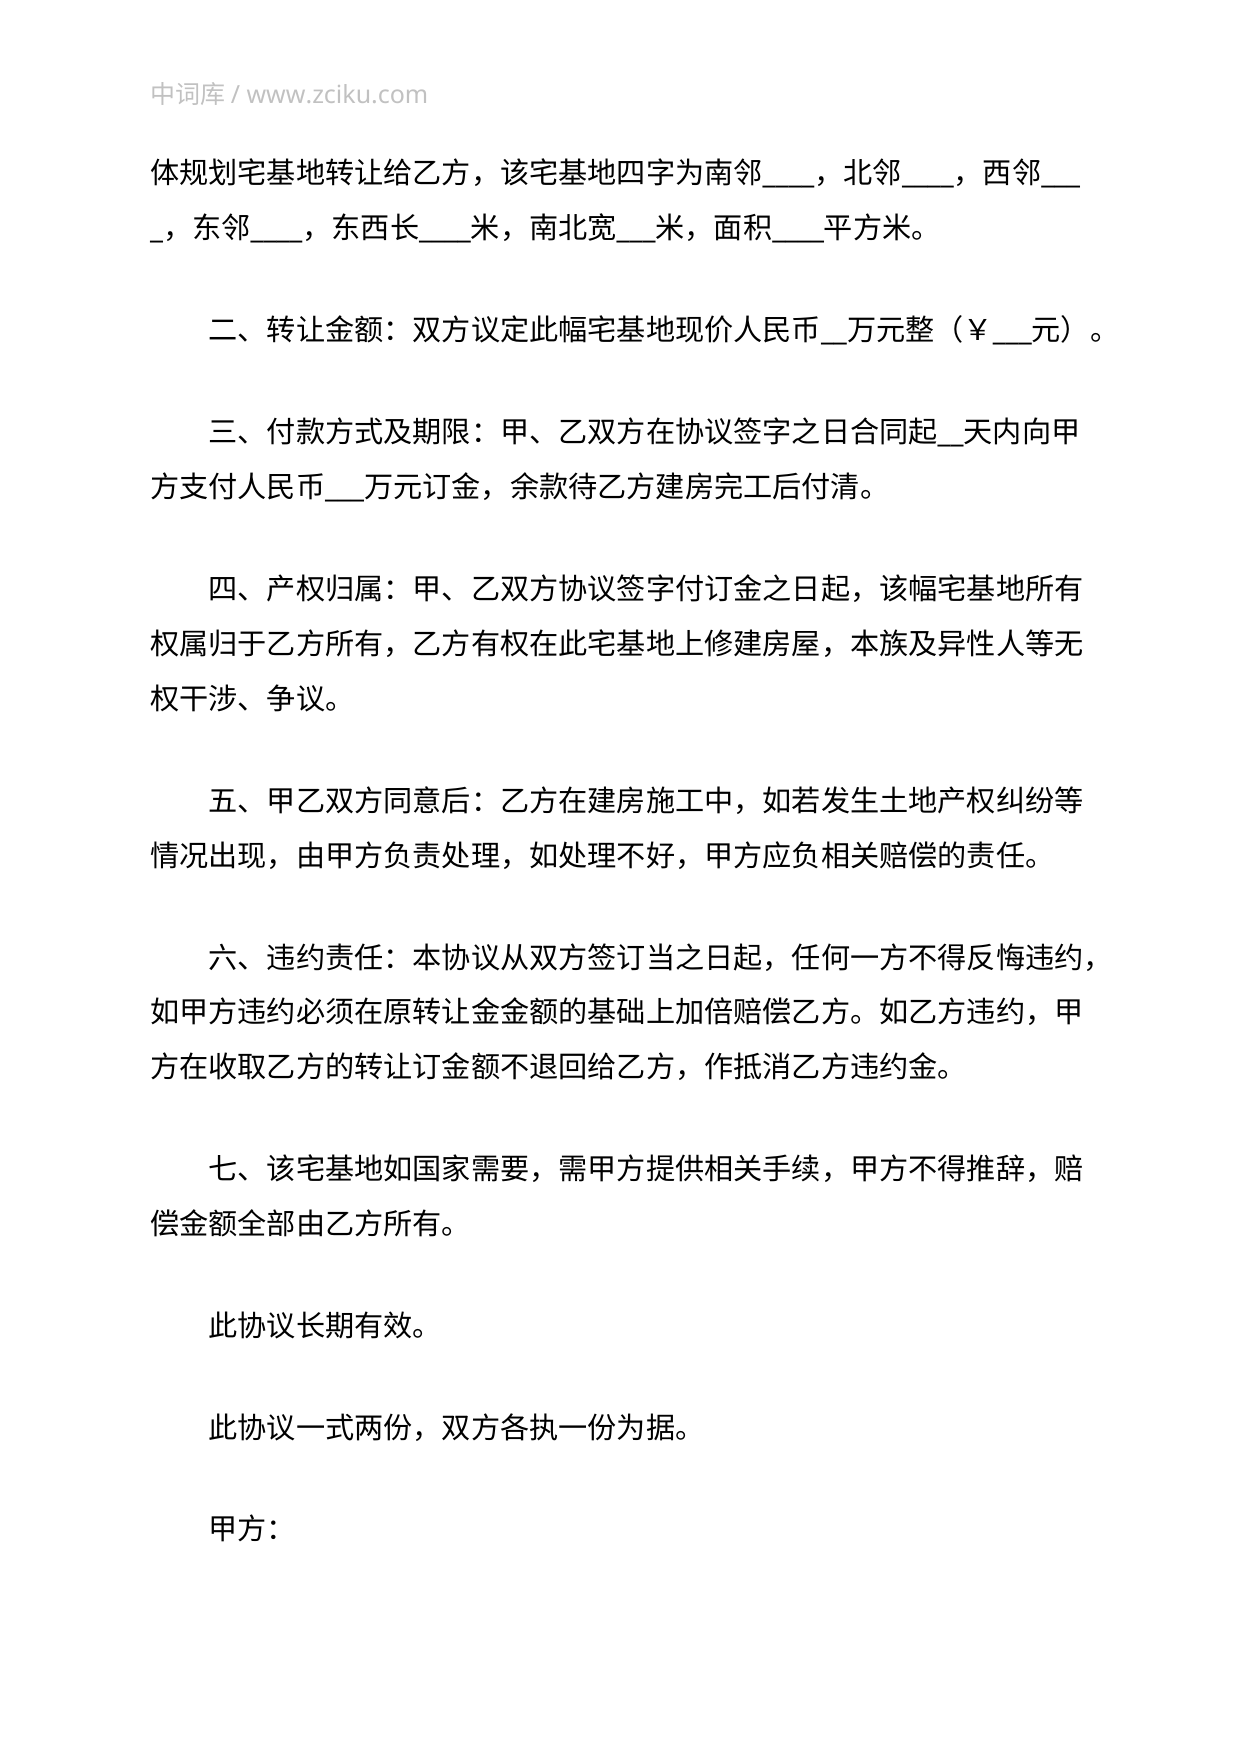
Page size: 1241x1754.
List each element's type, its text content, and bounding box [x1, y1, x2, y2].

text 此协议一式两份，双方各执一份为据。 [150, 1404, 1090, 1446]
text 四、产权归属：甲、乙双方协议签字付订金之日起，该幅宅基地所有权属归于乙方所有，乙方有权在此宅基地上修建房屋，本族及异性人等无权干涉、争议。 [150, 566, 1090, 718]
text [150, 150, 1090, 247]
text 六、违约责任：本协议从双方签订当之日起，任何一方不得反悔违约，如甲方违约必须在原转让金金额的基础上加倍赔偿乙方。如乙方违约，甲方在收取乙方的转让订金额不退回给乙方，作抵消乙方违约金。 [150, 934, 1090, 1086]
text 五、甲乙双方同意后：乙方在建房施工中，如若发生土地产权纠纷等情况出现，由甲方负责处理，如处理不好，甲方应负相关赔偿的责任。 [150, 777, 1090, 875]
text 三、付款方式及期限：甲、乙双方在协议签字之日合同起__天内向甲方支付人民币___万元订金，余款待乙方建房完工后付清。 [150, 409, 1090, 506]
text 二、转让金额：双方议定此幅宅基地现价人民币__万元整（￥___元）。 [150, 307, 1090, 349]
text 此协议长期有效。 [150, 1302, 1090, 1345]
text 七、该宅基地如国家需要，需甲方提供相关手续，甲方不得推辞，赔偿金额全部由乙方所有。 [150, 1146, 1090, 1243]
text 甲方： [150, 1506, 1090, 1548]
